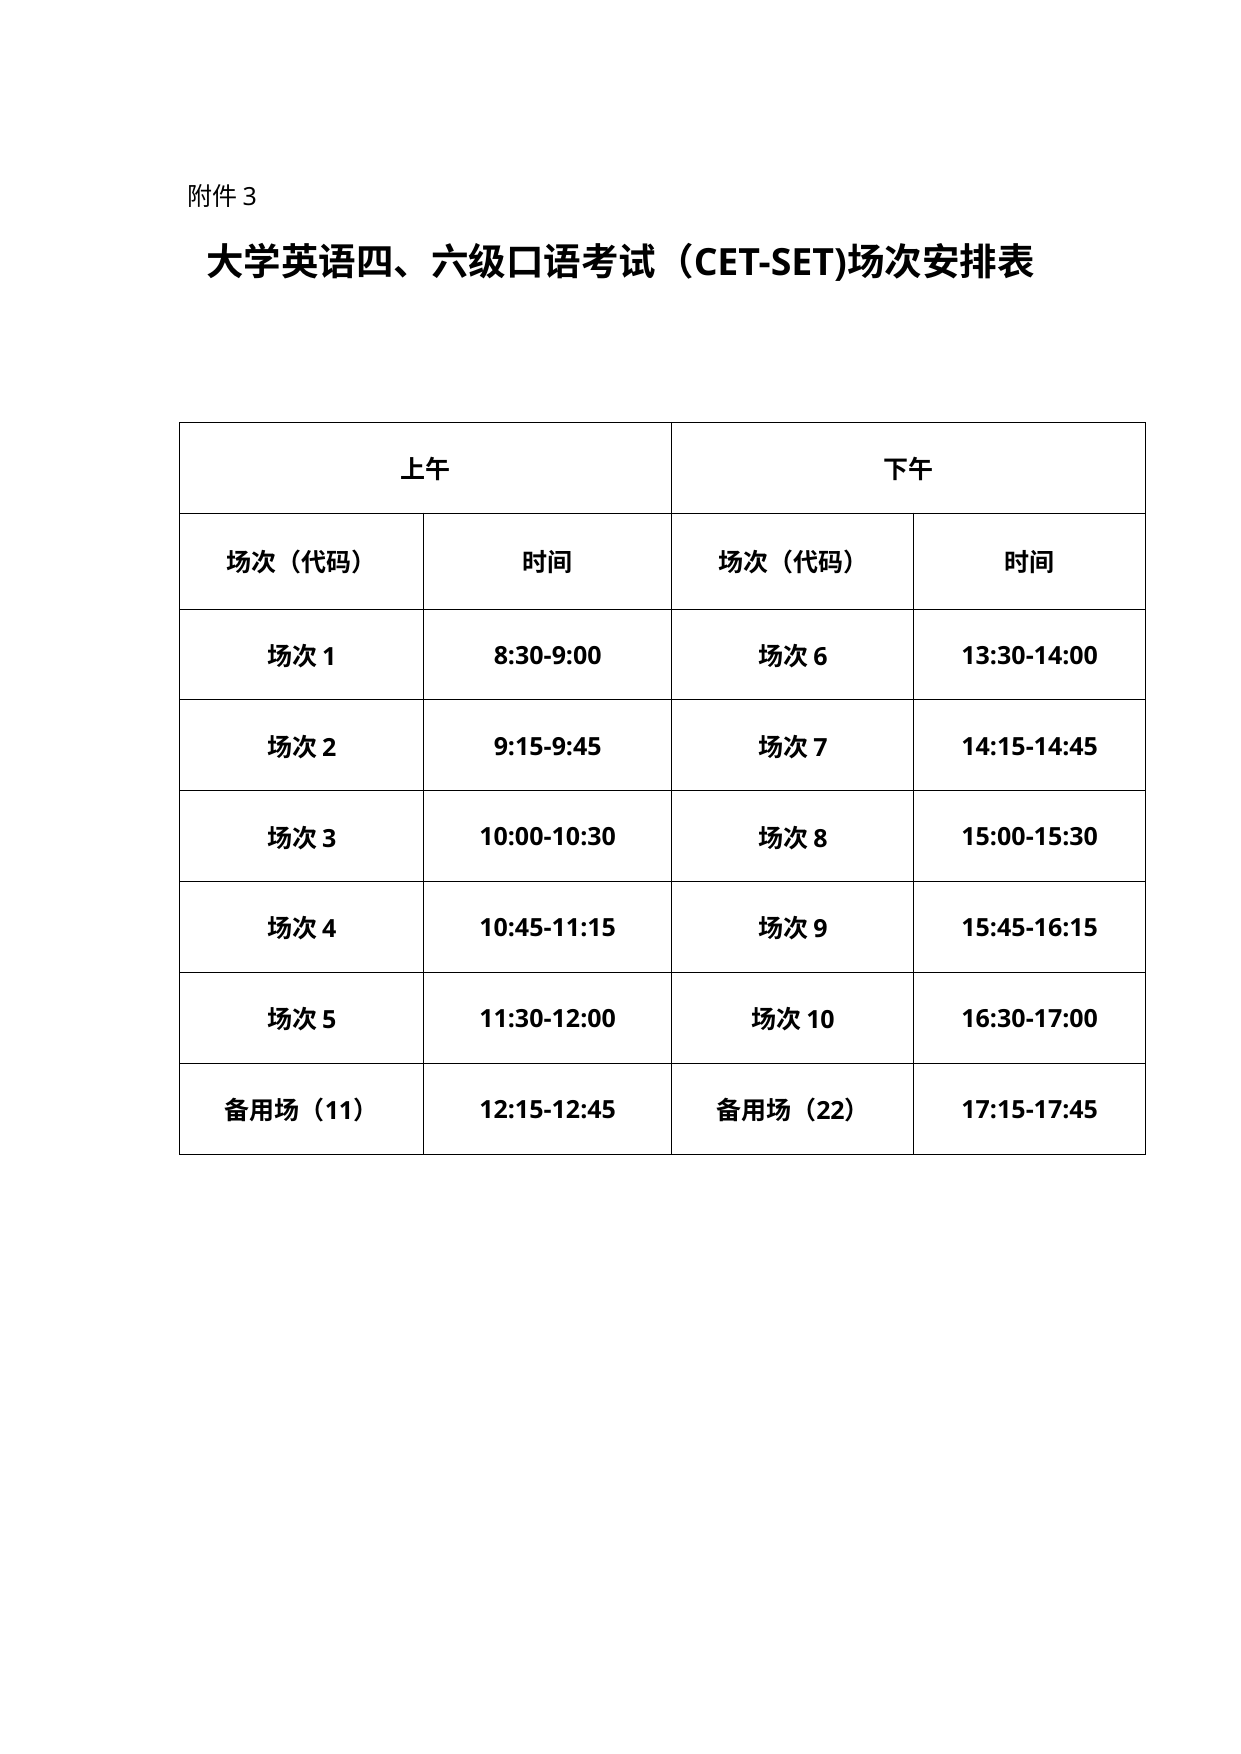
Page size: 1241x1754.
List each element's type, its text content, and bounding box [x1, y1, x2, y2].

text 附件3 [187, 162, 1053, 227]
table_cell 17:15-17:45 [914, 1064, 1145, 1153]
table_cell 场次5 [180, 973, 423, 1063]
table_cell 场次8 [672, 791, 913, 881]
table_cell 场次4 [180, 882, 423, 972]
table_cell 场次6 [672, 610, 913, 699]
table_cell 15:00-15:30 [914, 791, 1145, 881]
table_cell 场次（代码） [672, 514, 913, 608]
table_cell 时间 [914, 514, 1145, 608]
text 大学英语四、六级口语考试（CET-SET)场次安排表 [187, 227, 1053, 292]
table_cell 15:45-16:15 [914, 882, 1145, 972]
table_cell 备用场（22） [672, 1064, 913, 1153]
table_cell 9:15-9:45 [424, 700, 671, 790]
table_cell 10:00-10:30 [424, 791, 671, 881]
table_header 上午 [180, 423, 671, 513]
table_cell 8:30-9:00 [424, 610, 671, 699]
table_cell 时间 [424, 514, 671, 608]
table_header 下午 [672, 423, 1145, 513]
table_cell 场次3 [180, 791, 423, 881]
table_cell 场次1 [180, 610, 423, 699]
table_cell 14:15-14:45 [914, 700, 1145, 790]
table_cell 12:15-12:45 [424, 1064, 671, 1153]
table_cell 13:30-14:00 [914, 610, 1145, 699]
table_cell 场次9 [672, 882, 913, 972]
table_cell 备用场（11） [180, 1064, 423, 1153]
table_cell 场次（代码） [180, 514, 423, 608]
table_cell 11:30-12:00 [424, 973, 671, 1063]
table_cell 场次10 [672, 973, 913, 1063]
table_cell 场次7 [672, 700, 913, 790]
table_cell 10:45-11:15 [424, 882, 671, 972]
table_cell 场次2 [180, 700, 423, 790]
table_cell 16:30-17:00 [914, 973, 1145, 1063]
